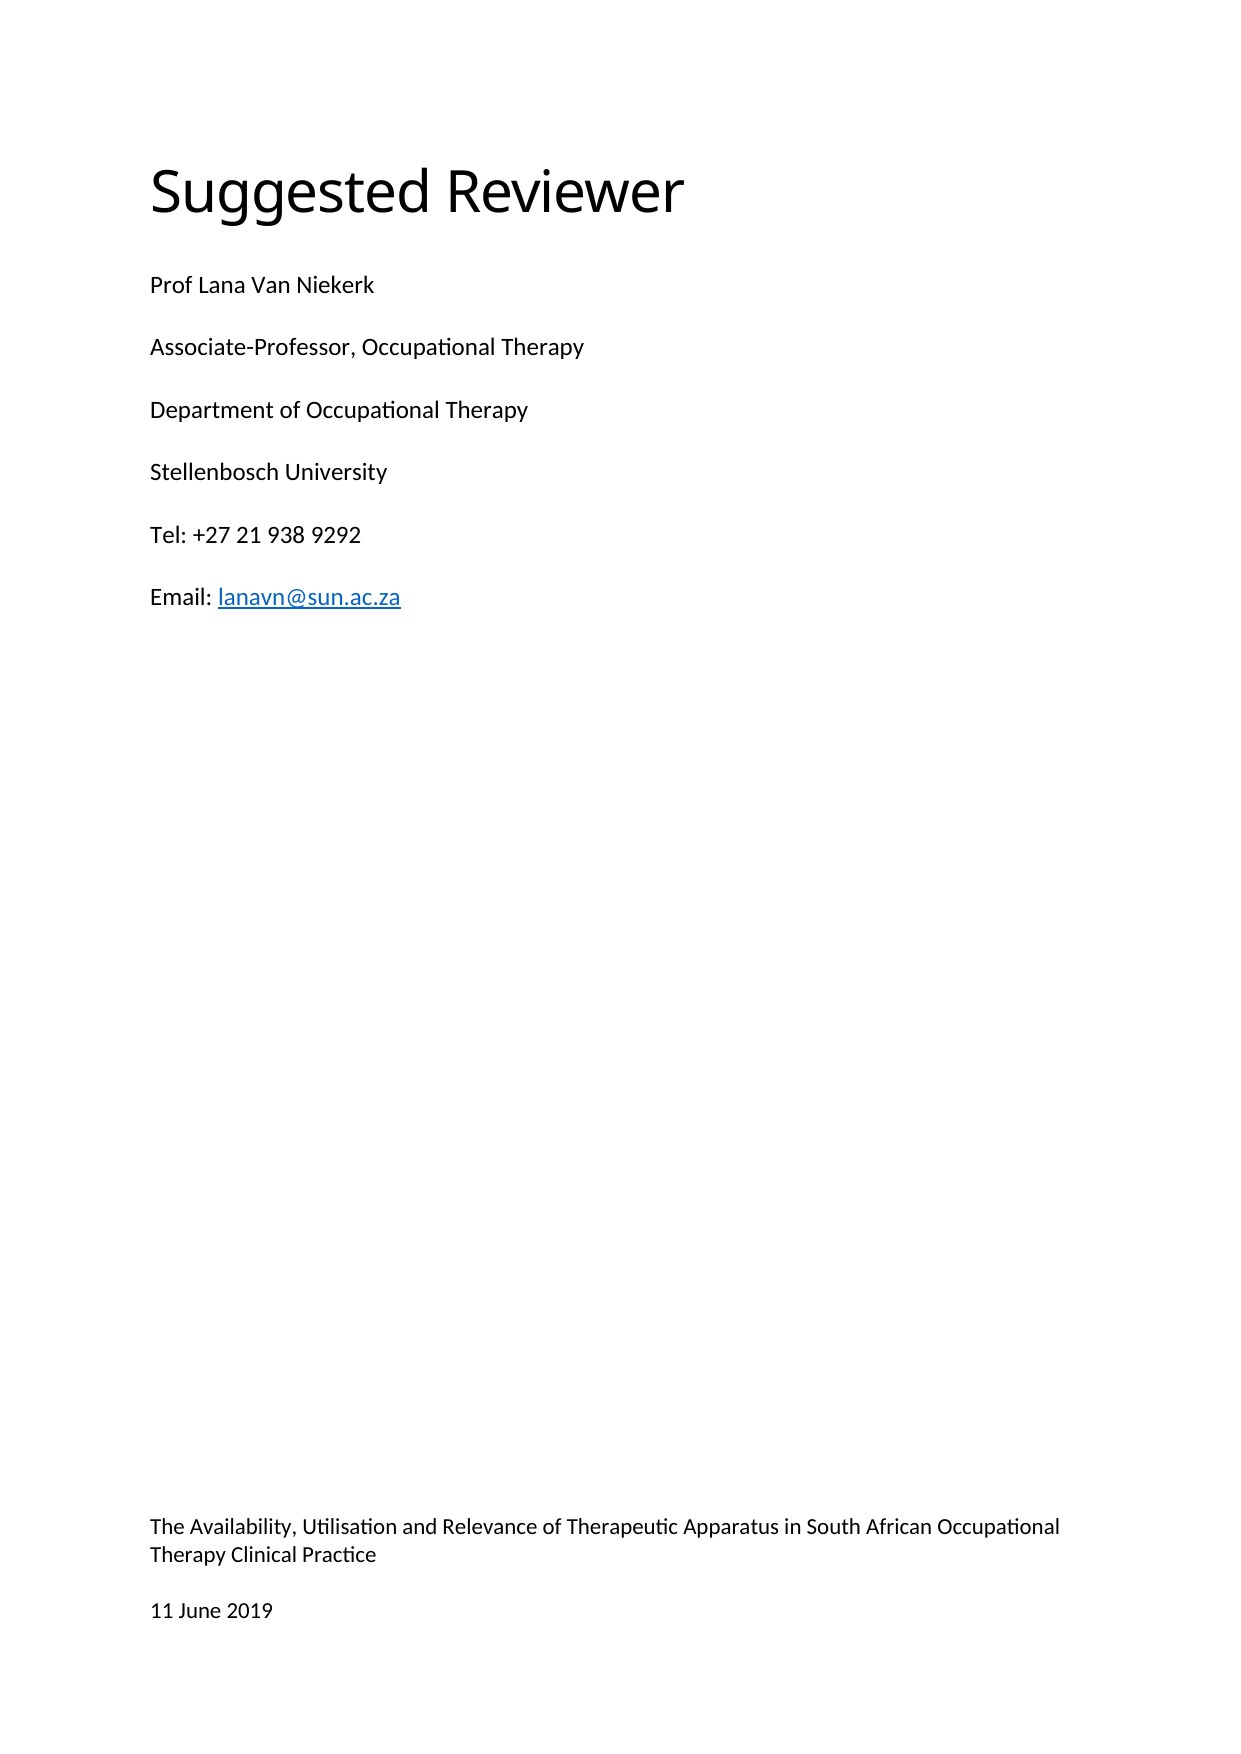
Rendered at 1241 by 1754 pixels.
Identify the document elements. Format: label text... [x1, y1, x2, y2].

text Tel: +27 21 938 9292 [150, 519, 1090, 549]
text Email: lanavn@sun.ac.za [150, 581, 1090, 612]
text Associate-Professor, Occupational Therapy [150, 332, 1090, 362]
text Stellenbosch University [150, 456, 1090, 487]
text Prof Lana Van Niekerk [150, 269, 1090, 300]
title Suggested Reviewer [150, 150, 1090, 229]
text Department of Occupational Therapy [150, 394, 1090, 424]
